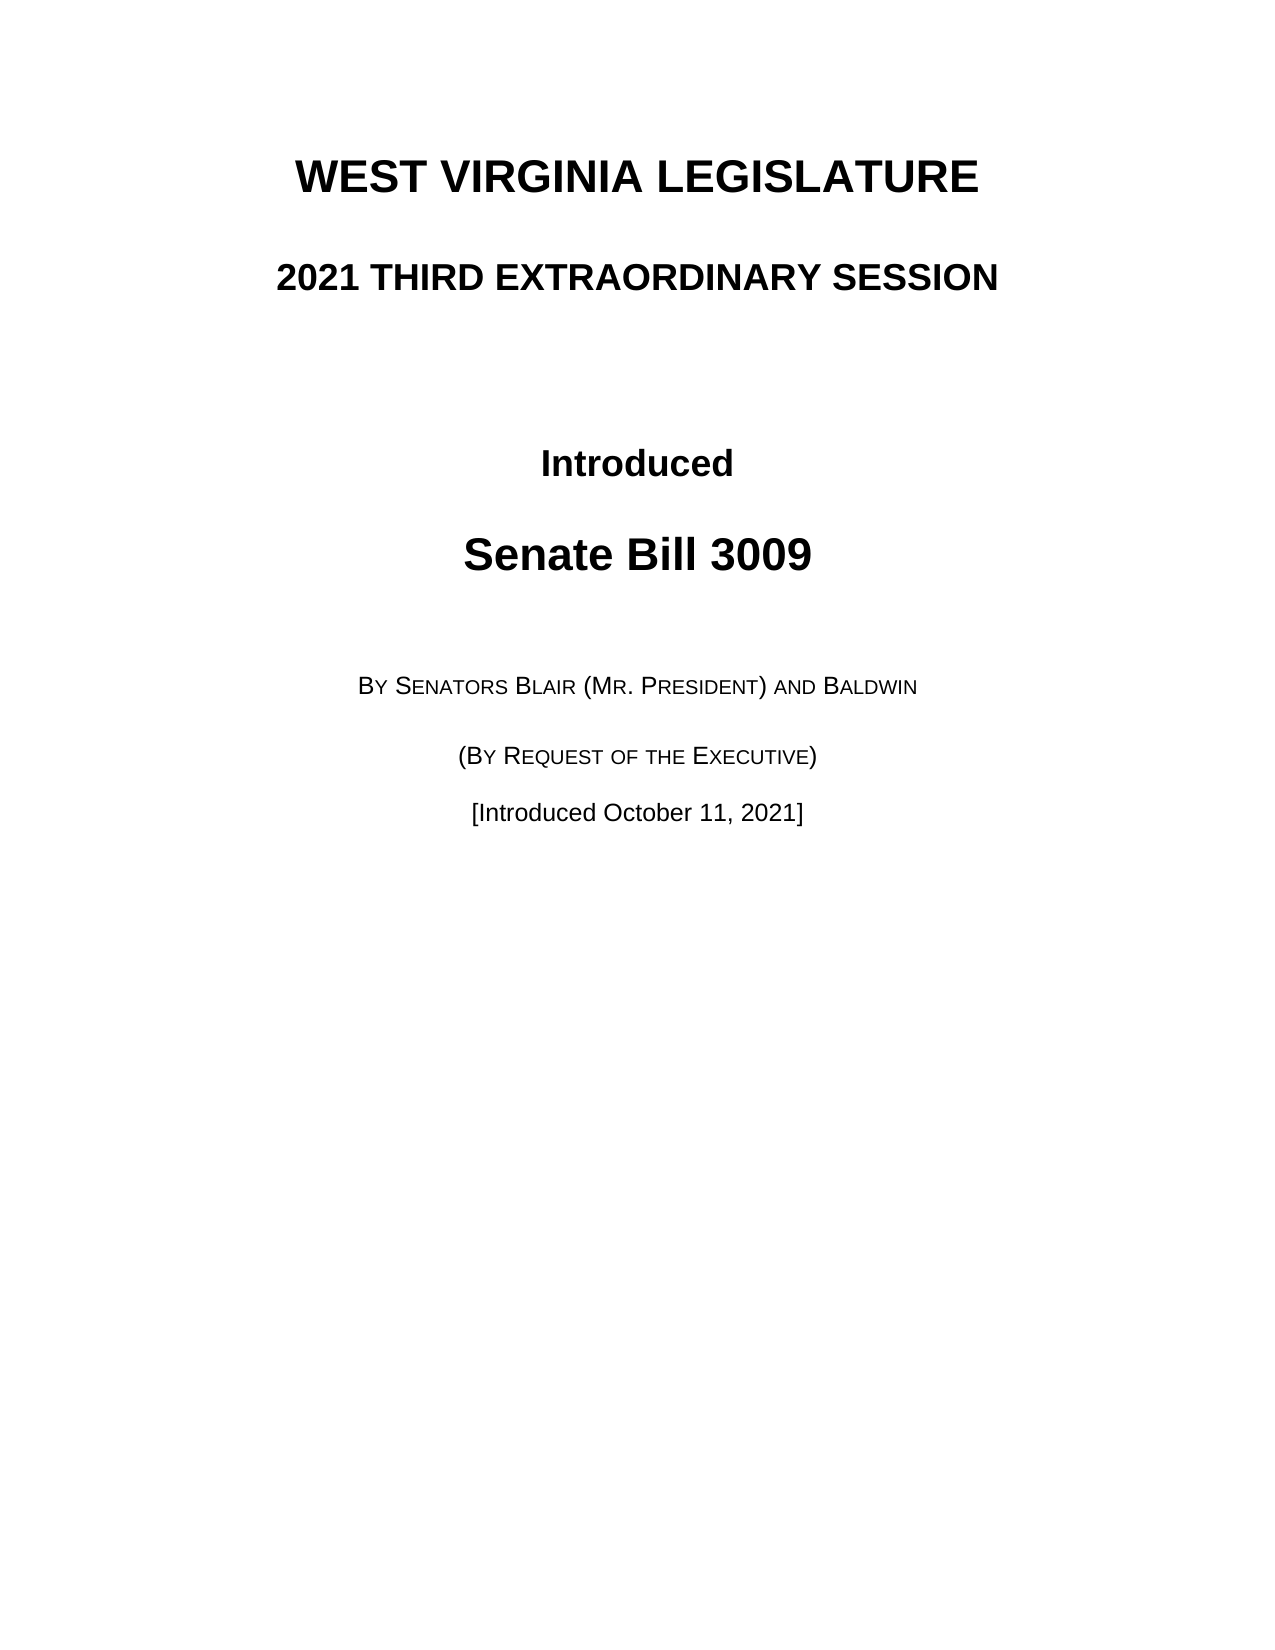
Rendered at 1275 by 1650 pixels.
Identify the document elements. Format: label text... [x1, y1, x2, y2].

text Bill [150, 528, 1125, 581]
text [] [337, 798, 937, 827]
title WEST virginia legislature [150, 150, 1125, 203]
text By [337, 671, 937, 699]
text (By Request of the Executive) [337, 741, 937, 769]
title 2021 third extraordinary session [150, 255, 1125, 298]
